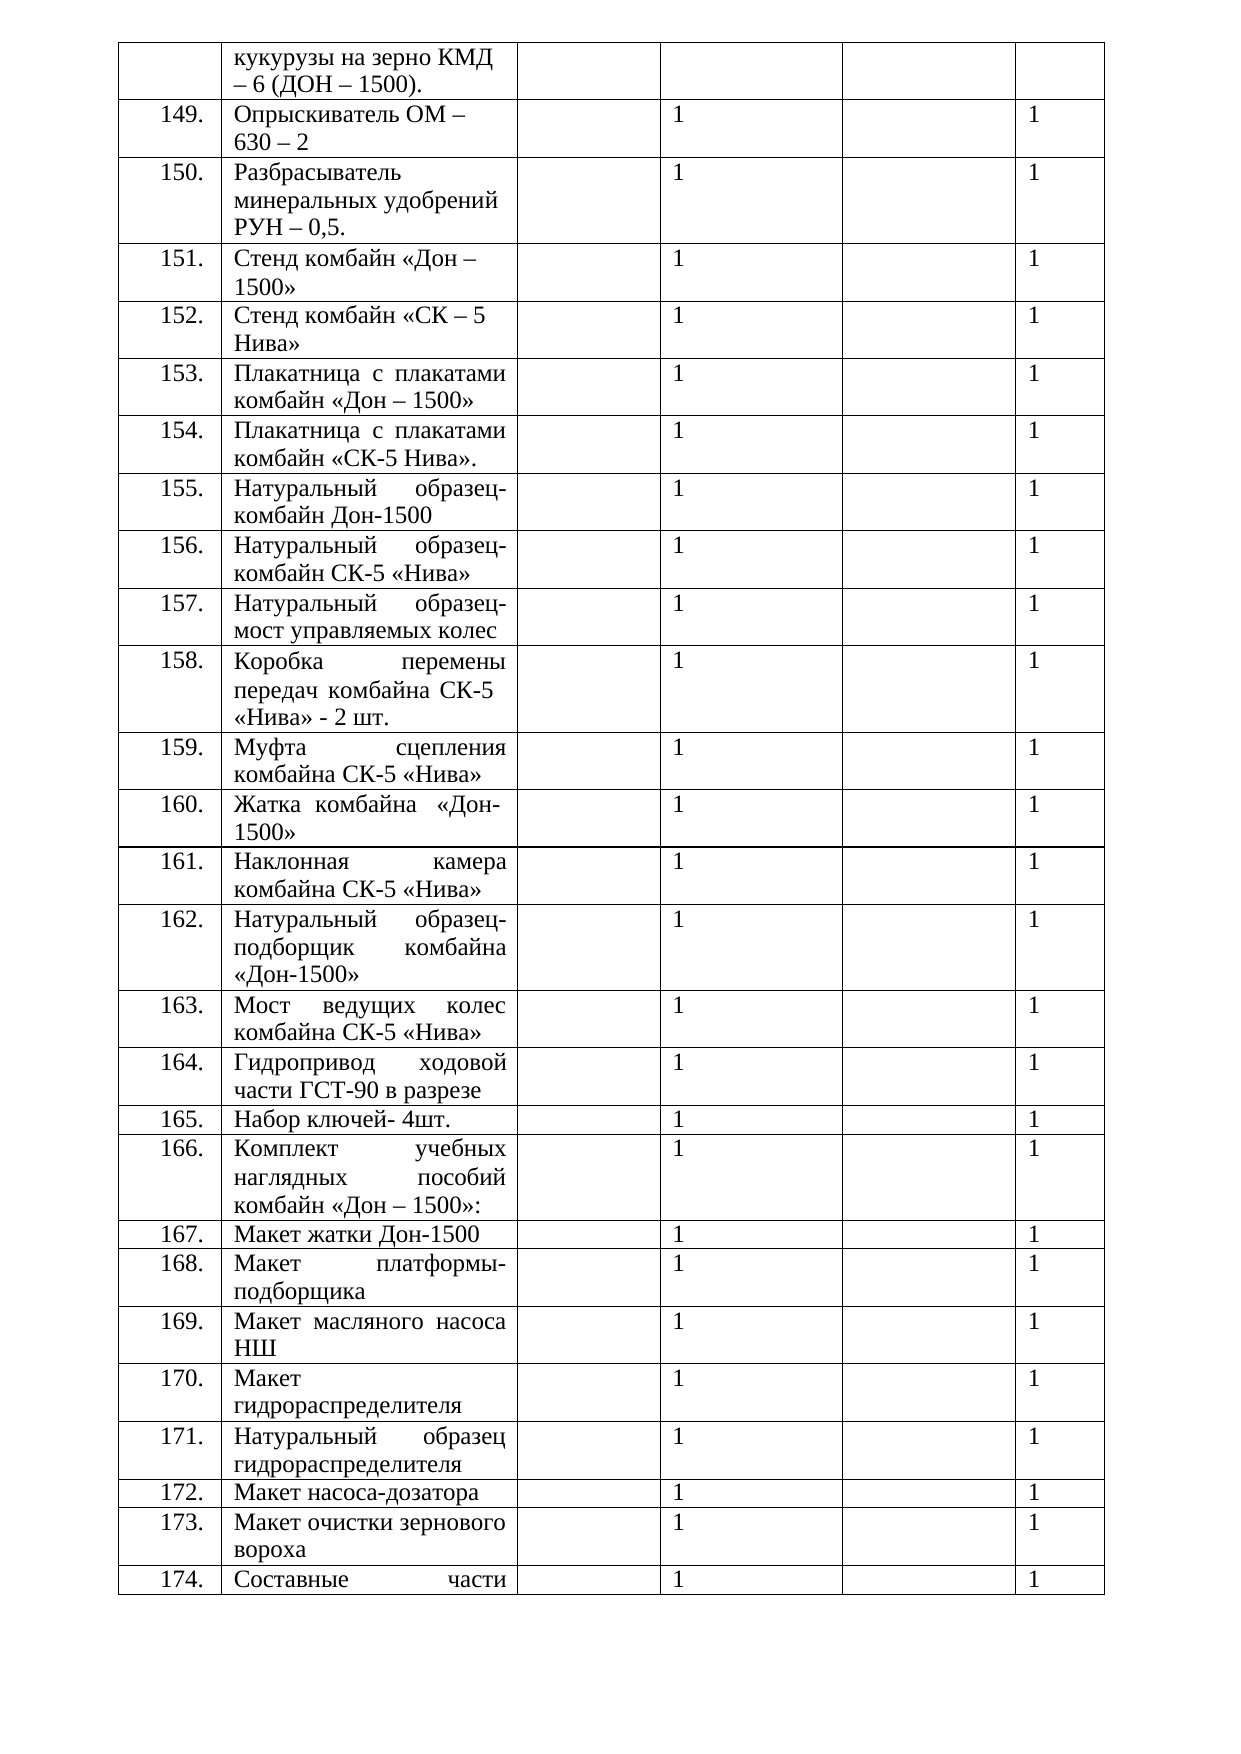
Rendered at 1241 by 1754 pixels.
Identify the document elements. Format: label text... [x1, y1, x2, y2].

table_cell [518, 158, 660, 242]
table_cell [518, 1422, 660, 1479]
table_cell [518, 1221, 660, 1248]
table_cell [518, 531, 660, 588]
table_cell Стенд комбайн «СК – 5 Нива» [222, 302, 517, 358]
table_cell Мост ведущих колес комбайна СК-5 «Нива» [222, 991, 517, 1047]
table_cell [843, 100, 1015, 157]
table_cell Натуральный образец- комбайн Дон-1500 [222, 474, 517, 530]
table_cell [843, 1307, 1015, 1363]
table_cell [843, 1249, 1015, 1306]
table_header [119, 43, 221, 99]
table_cell [518, 1135, 660, 1220]
table_cell [843, 244, 1015, 301]
table_cell Составные части [222, 1566, 517, 1593]
table_cell 161. [119, 848, 221, 904]
table_cell 171. [119, 1422, 221, 1479]
table_cell [843, 416, 1015, 473]
table_cell Плакатница с плакатами комбайн «СК-5 Нива». [222, 416, 517, 473]
table_cell 173. [119, 1508, 221, 1564]
table_cell 153. [119, 359, 221, 415]
table_cell [843, 905, 1015, 990]
table_cell 1 [661, 1221, 842, 1248]
table_cell [518, 416, 660, 473]
table_cell Наклонная камера комбайна СК-5 «Нива» [222, 848, 517, 904]
table_cell [843, 790, 1015, 846]
table_cell Макет гидрораспределителя [222, 1364, 517, 1421]
table_cell Муфта сцепления комбайна СК-5 «Нива» [222, 733, 517, 789]
table_cell [843, 1480, 1015, 1507]
table_cell [843, 158, 1015, 242]
table_cell [518, 1364, 660, 1421]
table_cell 155. [119, 474, 221, 530]
table_cell 1 [1016, 1422, 1104, 1479]
table_cell 1 [661, 1135, 842, 1220]
table_cell 164. [119, 1048, 221, 1104]
table_cell [843, 1221, 1015, 1248]
table_cell 1 [661, 1048, 842, 1104]
table_cell 1 [1016, 1364, 1104, 1421]
table_cell Натуральный образец- подборщик комбайна «Дон-1500» [222, 905, 517, 990]
table_cell 1 [1016, 589, 1104, 645]
table_cell 1 [1016, 1480, 1104, 1507]
table_cell [843, 531, 1015, 588]
table_cell 150. [119, 158, 221, 242]
table_cell 162. [119, 905, 221, 990]
table_cell Натуральный образец гидрораспределителя [222, 1422, 517, 1479]
table_cell 1 [1016, 905, 1104, 990]
table_cell 1 [661, 1422, 842, 1479]
table_cell 159. [119, 733, 221, 789]
table_cell 1 [661, 416, 842, 473]
table_cell 1 [1016, 1135, 1104, 1220]
table_cell 1 [1016, 991, 1104, 1047]
table_cell 1 [1016, 416, 1104, 473]
table_cell 1 [661, 733, 842, 789]
table_cell [843, 589, 1015, 645]
table_cell Макет платформы- подборщика [222, 1249, 517, 1306]
table_cell [843, 1135, 1015, 1220]
table_cell 1 [1016, 1566, 1104, 1593]
table_cell 1 [661, 1307, 842, 1363]
table_cell 1 [1016, 531, 1104, 588]
table_cell 1 [1016, 359, 1104, 415]
table_cell [518, 359, 660, 415]
table_header кукурузы на зерно КМД – 6 (ДОН – 1500). [222, 43, 517, 99]
table_cell Набор ключей- 4шт. [222, 1106, 517, 1133]
table_cell 1 [661, 848, 842, 904]
table_cell [518, 733, 660, 789]
table_cell [843, 1508, 1015, 1564]
table_cell 1 [1016, 790, 1104, 846]
table_cell [518, 848, 660, 904]
table_cell 1 [1016, 1508, 1104, 1564]
table_cell 1 [1016, 100, 1104, 157]
table_cell 1 [661, 100, 842, 157]
table_cell [518, 474, 660, 530]
table_cell [518, 646, 660, 732]
table_header [1016, 43, 1104, 99]
table_cell 1 [661, 531, 842, 588]
table_cell 160. [119, 790, 221, 846]
table_cell 1 [661, 1249, 842, 1306]
table_cell [518, 100, 660, 157]
table_cell 174. [119, 1566, 221, 1593]
table_cell [518, 1048, 660, 1104]
table_cell 154. [119, 416, 221, 473]
table_cell [843, 1364, 1015, 1421]
table_cell 1 [661, 589, 842, 645]
table_cell 149. [119, 100, 221, 157]
table_cell [518, 1249, 660, 1306]
table_cell 1 [661, 905, 842, 990]
table_cell 1 [1016, 244, 1104, 301]
table_cell 170. [119, 1364, 221, 1421]
table_cell 168. [119, 1249, 221, 1306]
table_cell 166. [119, 1135, 221, 1220]
table_cell [518, 589, 660, 645]
table_header [661, 43, 842, 99]
table_cell [518, 302, 660, 358]
table_cell 1 [1016, 1249, 1104, 1306]
table_cell 172. [119, 1480, 221, 1507]
table_cell 157. [119, 589, 221, 645]
table_cell 1 [661, 1364, 842, 1421]
table_cell [518, 991, 660, 1047]
table_cell [518, 905, 660, 990]
table_cell 1 [661, 1566, 842, 1593]
table_cell 1 [661, 1508, 842, 1564]
table_cell [843, 646, 1015, 732]
table_cell [843, 991, 1015, 1047]
table_cell Гидропривод ходовой части ГСТ-90 в разрезе [222, 1048, 517, 1104]
table_cell Макет очистки зернового вороха [222, 1508, 517, 1564]
table_cell 1 [1016, 1307, 1104, 1363]
table_cell 1 [661, 1480, 842, 1507]
table_cell [843, 359, 1015, 415]
table_cell 165. [119, 1106, 221, 1133]
table_cell Коробка перемены передач комбайна СК-5 «Нива» - 2 шт. [222, 646, 517, 732]
table_cell Разбрасыватель минеральных удобрений РУН – 0,5. [222, 158, 517, 242]
table_cell 1 [1016, 474, 1104, 530]
table_cell 1 [661, 244, 842, 301]
table_cell 151. [119, 244, 221, 301]
table_cell 158. [119, 646, 221, 732]
table_cell [843, 1566, 1015, 1593]
table_cell [843, 848, 1015, 904]
table_cell [518, 1307, 660, 1363]
table_cell 1 [1016, 302, 1104, 358]
table_cell Макет масляного насоса НШ [222, 1307, 517, 1363]
table_cell 1 [661, 646, 842, 732]
table_cell Стенд комбайн «Дон – 1500» [222, 244, 517, 301]
table_cell 1 [661, 302, 842, 358]
table_cell 1 [661, 474, 842, 530]
table_cell [518, 1508, 660, 1564]
table_cell 1 [1016, 1048, 1104, 1104]
table_cell 1 [1016, 646, 1104, 732]
table_cell [843, 302, 1015, 358]
table_cell 1 [1016, 848, 1104, 904]
table_cell 1 [661, 158, 842, 242]
table_cell [518, 1106, 660, 1133]
table_cell [518, 1480, 660, 1507]
table_cell [518, 244, 660, 301]
table_header [843, 43, 1015, 99]
table_cell Макет насоса-дозатора [222, 1480, 517, 1507]
table_cell 1 [1016, 1221, 1104, 1248]
table_cell 1 [661, 1106, 842, 1133]
table_cell 1 [1016, 1106, 1104, 1133]
table_cell [843, 1048, 1015, 1104]
table_cell Опрыскиватель ОМ – 630 – 2 [222, 100, 517, 157]
table_cell 1 [1016, 158, 1104, 242]
table_cell [843, 474, 1015, 530]
table_header [518, 43, 660, 99]
table_cell [843, 1422, 1015, 1479]
table_cell Комплект учебных наглядных пособий комбайн «Дон – 1500»: [222, 1135, 517, 1220]
table_cell 156. [119, 531, 221, 588]
table_cell Натуральный образец- мост управляемых колес [222, 589, 517, 645]
table_cell Натуральный образец- комбайн СК-5 «Нива» [222, 531, 517, 588]
table_cell Плакатница с плакатами комбайн «Дон – 1500» [222, 359, 517, 415]
table_cell 169. [119, 1307, 221, 1363]
table_cell [843, 733, 1015, 789]
table_cell [518, 1566, 660, 1593]
table_cell 163. [119, 991, 221, 1047]
table_cell 167. [119, 1221, 221, 1248]
table_cell 152. [119, 302, 221, 358]
table_cell [518, 790, 660, 846]
table_cell 1 [1016, 733, 1104, 789]
table_cell Макет жатки Дон-1500 [222, 1221, 517, 1248]
table_cell Жатка комбайна «Дон- 1500» [222, 790, 517, 846]
table_cell 1 [661, 991, 842, 1047]
table_cell 1 [661, 359, 842, 415]
table_cell 1 [661, 790, 842, 846]
table_cell [843, 1106, 1015, 1133]
